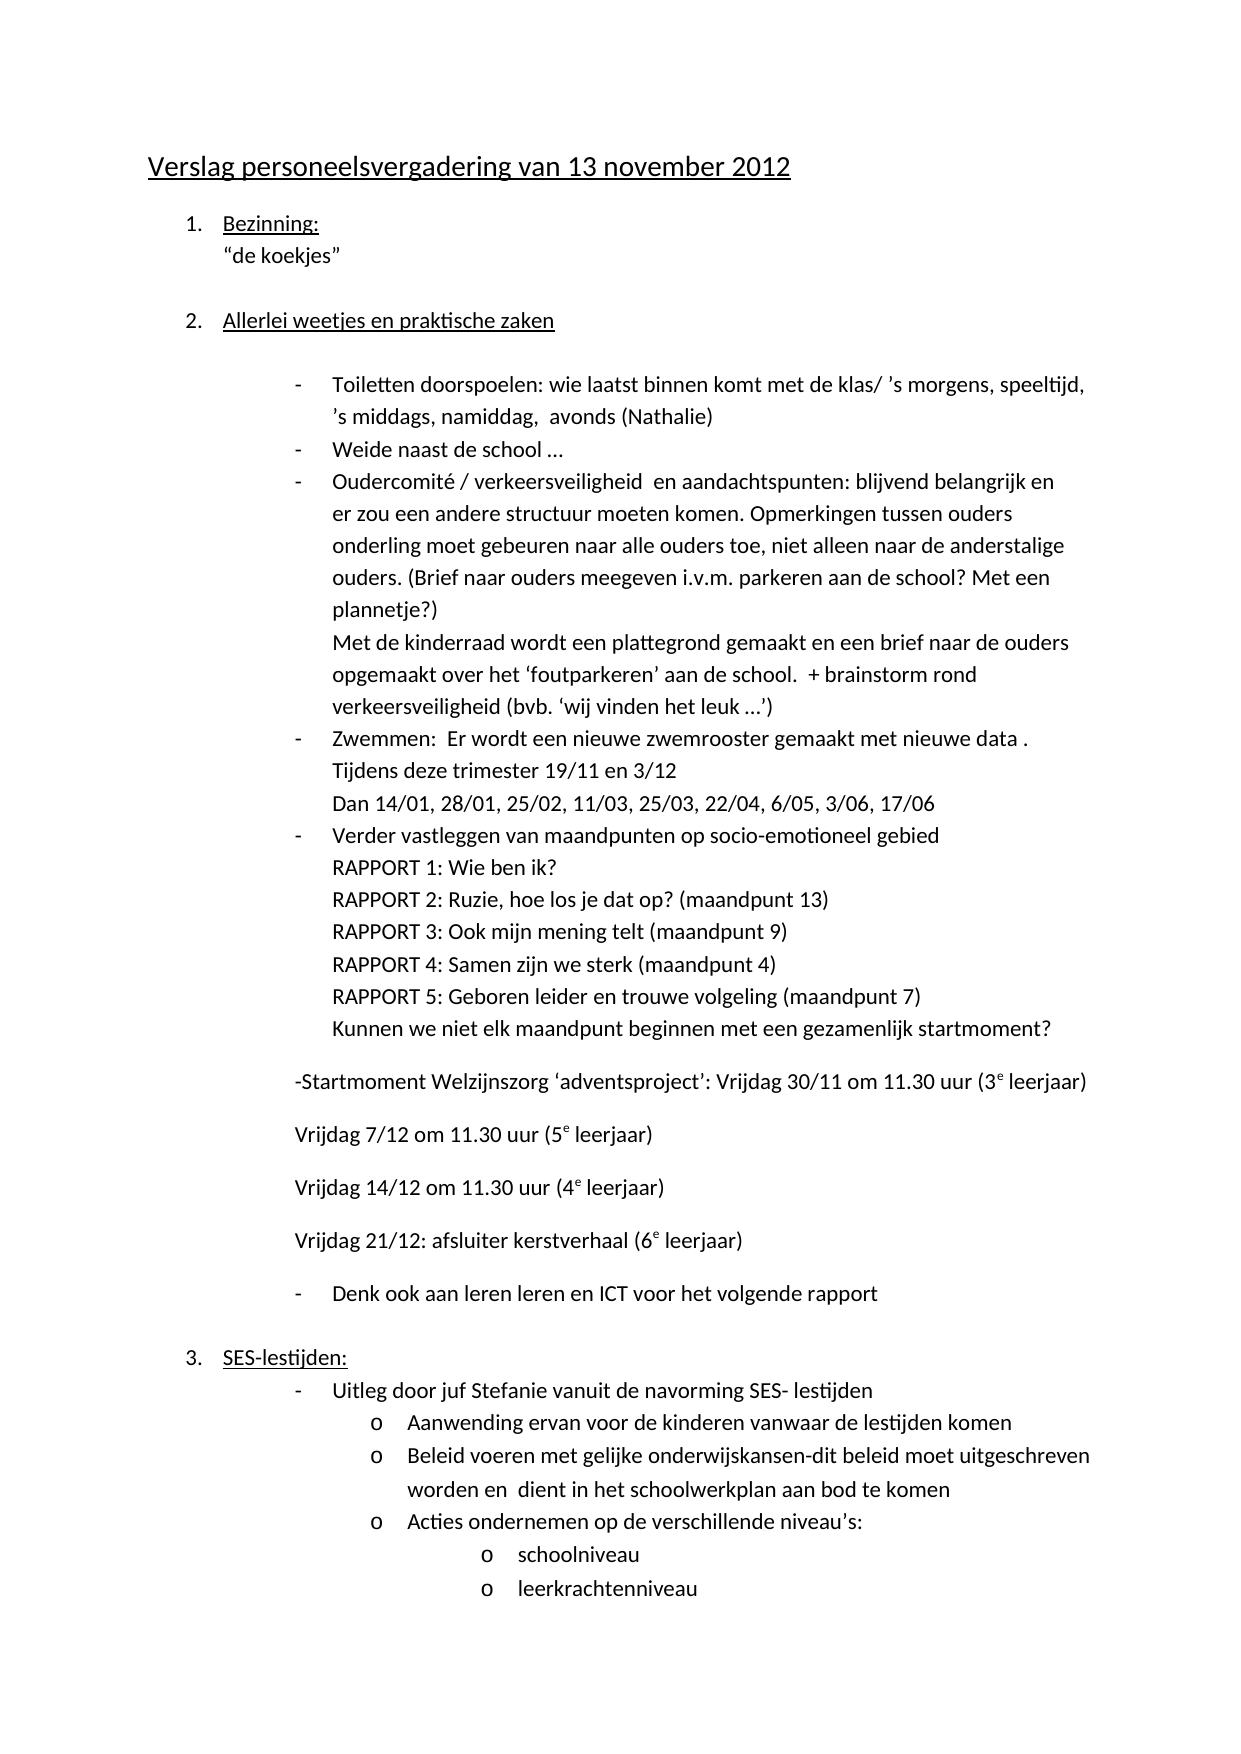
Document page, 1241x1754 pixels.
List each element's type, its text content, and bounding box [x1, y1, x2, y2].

list Met de kinderraad wordt een plattegrond gemaakt en een brief naar de ouders opgemaakt over het ‘foutparkeren’ aan de school. + brainstorm rond verkeersveiligheid (bvb. ‘wij vinden het leuk …’) [332, 628, 1093, 720]
list RAPPORT 1: Wie ben ik? [332, 853, 1093, 881]
list schoolniveau [480, 1541, 1093, 1570]
list RAPPORT 4: Samen zijn we sterk (maandpunt 4) [332, 950, 1093, 978]
list er zou een andere structuur moeten komen. Opmerkingen tussen ouders onderling moet gebeuren naar alle ouders toe, niet alleen naar de anderstalige ouders. (Brief naar ouders meegeven i.v.m. parkeren aan de school? Met een plannetje?) [332, 499, 1093, 624]
list Allerlei weetjes en praktische zaken [185, 306, 1093, 334]
list leerkrachtenniveau [480, 1574, 1093, 1603]
list SES-lestijden: [185, 1343, 1093, 1372]
list Kunnen we niet elk maandpunt beginnen met een gezamenlijk startmoment? [332, 1014, 1093, 1042]
list Aanwending ervan voor de kinderen vanwaar de lestijden komen [369, 1408, 1093, 1437]
text -Startmoment Welzijnszorg ‘adventsproject’: Vrijdag 30/11 om 11.30 uur (3e leerjaar) [221, 1067, 1093, 1095]
list Bezinning: [185, 209, 1093, 237]
list Dan 14/01, 28/01, 25/02, 11/03, 25/03, 22/04, 6/05, 3/06, 17/06 [332, 789, 1093, 817]
list Toiletten doorspoelen: wie laatst binnen komt met de klas/ ’s morgens, speeltijd, ’s middags, namiddag, avonds (Nathalie) [294, 370, 1093, 431]
list RAPPORT 3: Ook mijn mening telt (maandpunt 9) [332, 917, 1093, 946]
list “de koekjes” [223, 242, 1093, 269]
list Denk ook aan leren leren en ICT voor het volgende rapport [294, 1279, 1093, 1307]
text Vrijdag 14/12 om 11.30 uur (4e leerjaar) [221, 1173, 1093, 1201]
list Oudercomité / verkeersveiligheid en aandachtspunten: blijvend belangrijk en [294, 467, 1093, 495]
text Vrijdag 21/12: afsluiter kerstverhaal (6e leerjaar) [221, 1226, 1093, 1254]
list Tijdens deze trimester 19/11 en 3/12 [332, 757, 1093, 784]
list Beleid voeren met gelijke onderwijskansen-dit beleid moet uitgeschreven worden en dient in het schoolwerkplan aan bod te komen [369, 1441, 1093, 1503]
list Weide naast de school … [294, 435, 1093, 463]
list Uitleg door juf Stefanie vanuit de navorming SES- lestijden [294, 1376, 1093, 1404]
text Verslag personeelsvergadering van 13 november 2012 [148, 148, 1093, 183]
list RAPPORT 2: Ruzie, hoe los je dat op? (maandpunt 13) [332, 885, 1093, 913]
list Verder vastleggen van maandpunten op socio-emotioneel gebied [294, 821, 1093, 849]
list RAPPORT 5: Geboren leider en trouwe volgeling (maandpunt 7) [332, 982, 1093, 1010]
text Vrijdag 7/12 om 11.30 uur (5e leerjaar) [221, 1120, 1093, 1148]
list Zwemmen: Er wordt een nieuwe zwemrooster gemaakt met nieuwe data . [294, 724, 1093, 752]
list Acties ondernemen op de verschillende niveau’s: [369, 1507, 1093, 1536]
